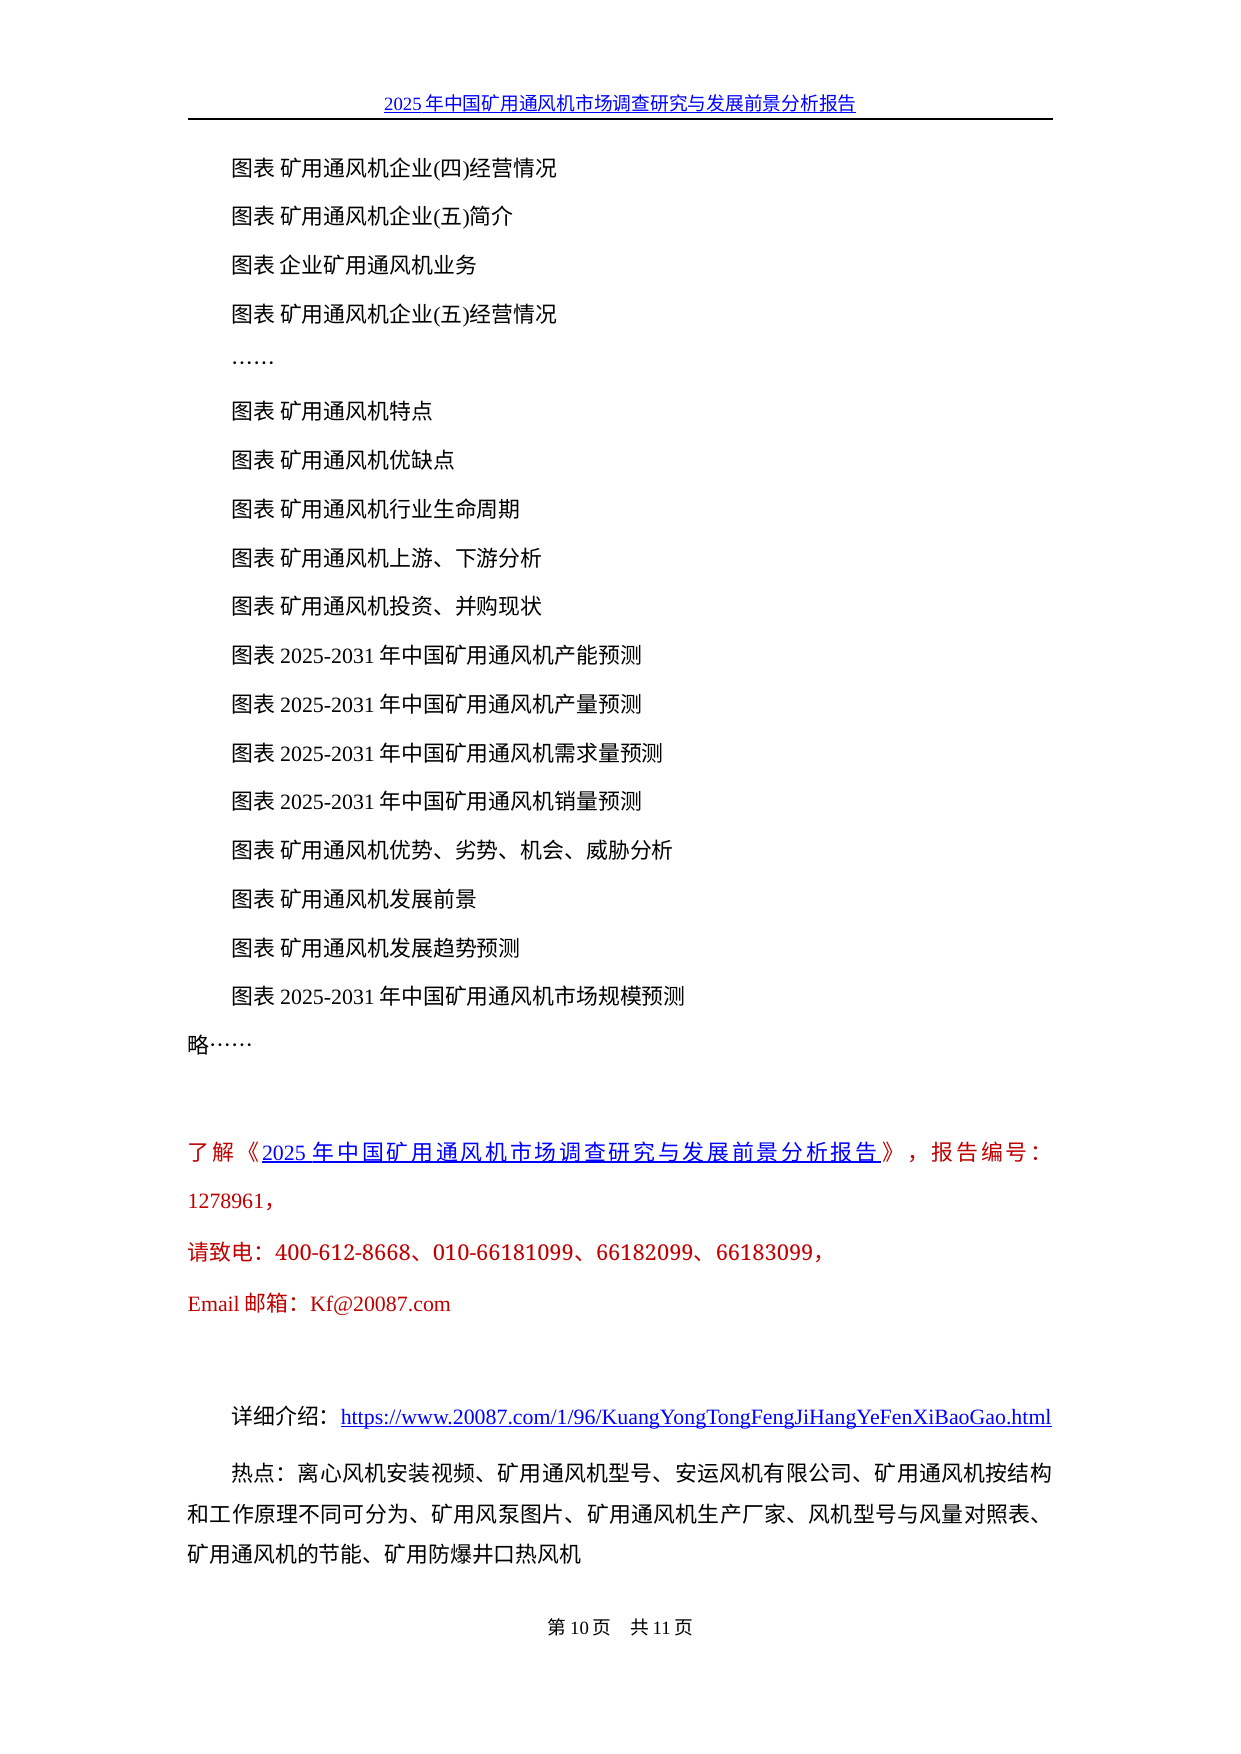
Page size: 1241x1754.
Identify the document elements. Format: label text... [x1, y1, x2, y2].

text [187, 150, 1053, 1060]
text 了解《2025年中国矿用通风机市场调查研究与发展前景分析报告》，报告编号：1278961， [187, 1134, 1053, 1215]
text Email邮箱：Kf@20087.com [187, 1286, 1053, 1318]
text 热点：离心风机安装视频、矿用通风机型号、安运风机有限公司、矿用通风机按结构和工作原理不同可分为、矿用风泵图片、矿用通风机生产厂家、风机型号与风量对照表、矿用通风机的节能、矿用防爆井口热风机 [187, 1456, 1053, 1569]
text 详细介绍：https://www.20087.com/1/96/KuangYongTongFengJiHangYeFenXiBaoGao.html [187, 1399, 1053, 1431]
text 请致电：400-612-8668、010-66181099、66182099、66183099， [187, 1234, 1053, 1267]
